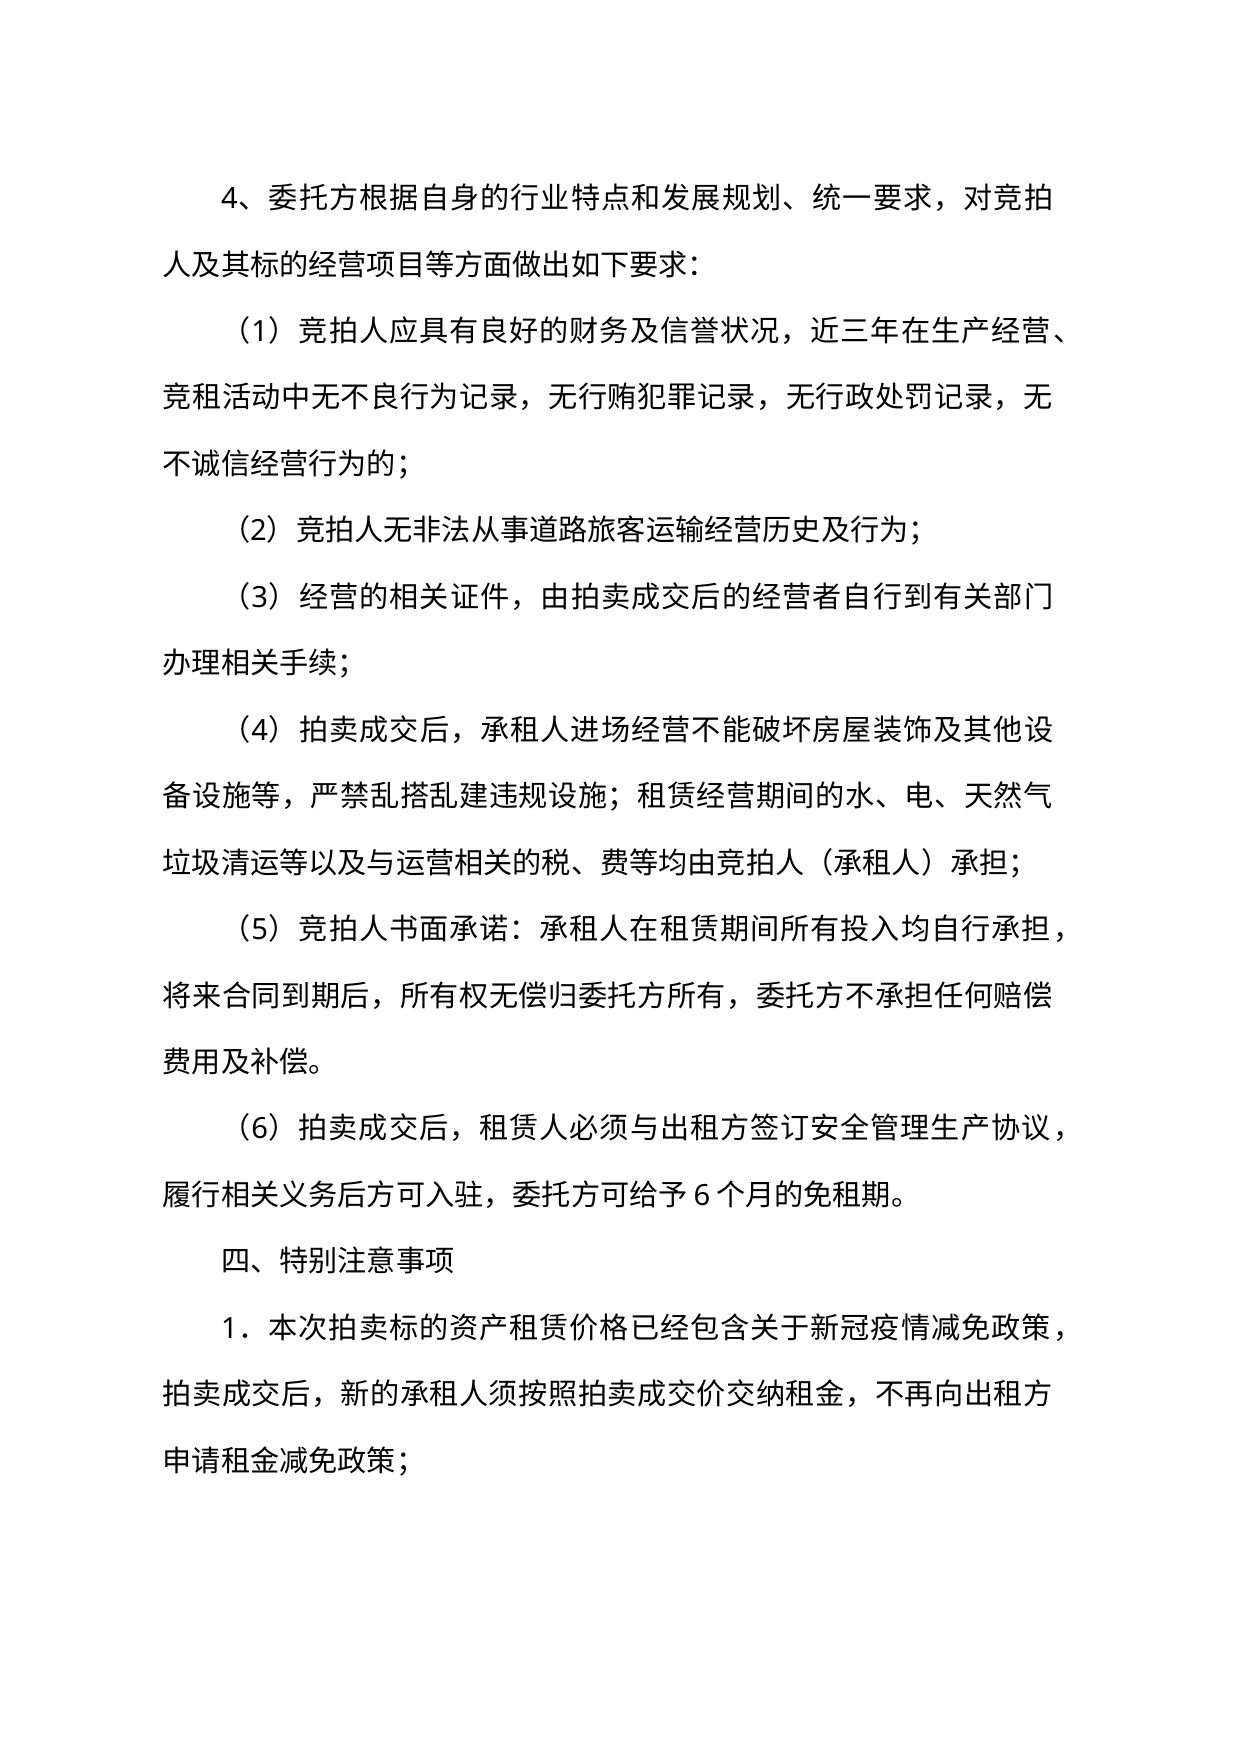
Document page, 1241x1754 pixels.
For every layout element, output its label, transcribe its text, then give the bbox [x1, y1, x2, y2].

text （2）竞拍人无非法从事道路旅客运输经营历史及行为； [162, 495, 1053, 561]
text （1）竞拍人应具有良好的财务及信誉状况，近三年在生产经营、竞租活动中无不良行为记录，无行贿犯罪记录，无行政处罚记录，无不诚信经营行为的； [162, 295, 1053, 495]
text （4）拍卖成交后，承租人进场经营不能破坏房屋装饰及其他设备设施等，严禁乱搭乱建违规设施；租赁经营期间的水、电、天然气、垃圾清运等以及与运营相关的税、费等均由竞拍人（承租人）承担； [162, 694, 1053, 893]
text 1．本次拍卖标的资产租赁价格已经包含关于新冠疫情减免政策，拍卖成交后，新的承租人须按照拍卖成交价交纳租金，不再向出租方申请租金减免政策； [162, 1292, 1053, 1492]
text 4、委托方根据自身的行业特点和发展规划、统一要求，对竞拍人及其标的经营项目等方面做出如下要求： [162, 162, 1053, 295]
text 四、特别注意事项 [162, 1226, 1053, 1292]
text （3）经营的相关证件，由拍卖成交后的经营者自行到有关部门办理相关手续； [162, 561, 1053, 694]
text （5）竞拍人书面承诺：承租人在租赁期间所有投入均自行承担，将来合同到期后，所有权无偿归委托方所有，委托方不承担任何赔偿费用及补偿。 [162, 893, 1053, 1093]
text （6）拍卖成交后，租赁人必须与出租方签订安全管理生产协议，履行相关义务后方可入驻，委托方可给予6个月的免租期。 [162, 1093, 1053, 1226]
